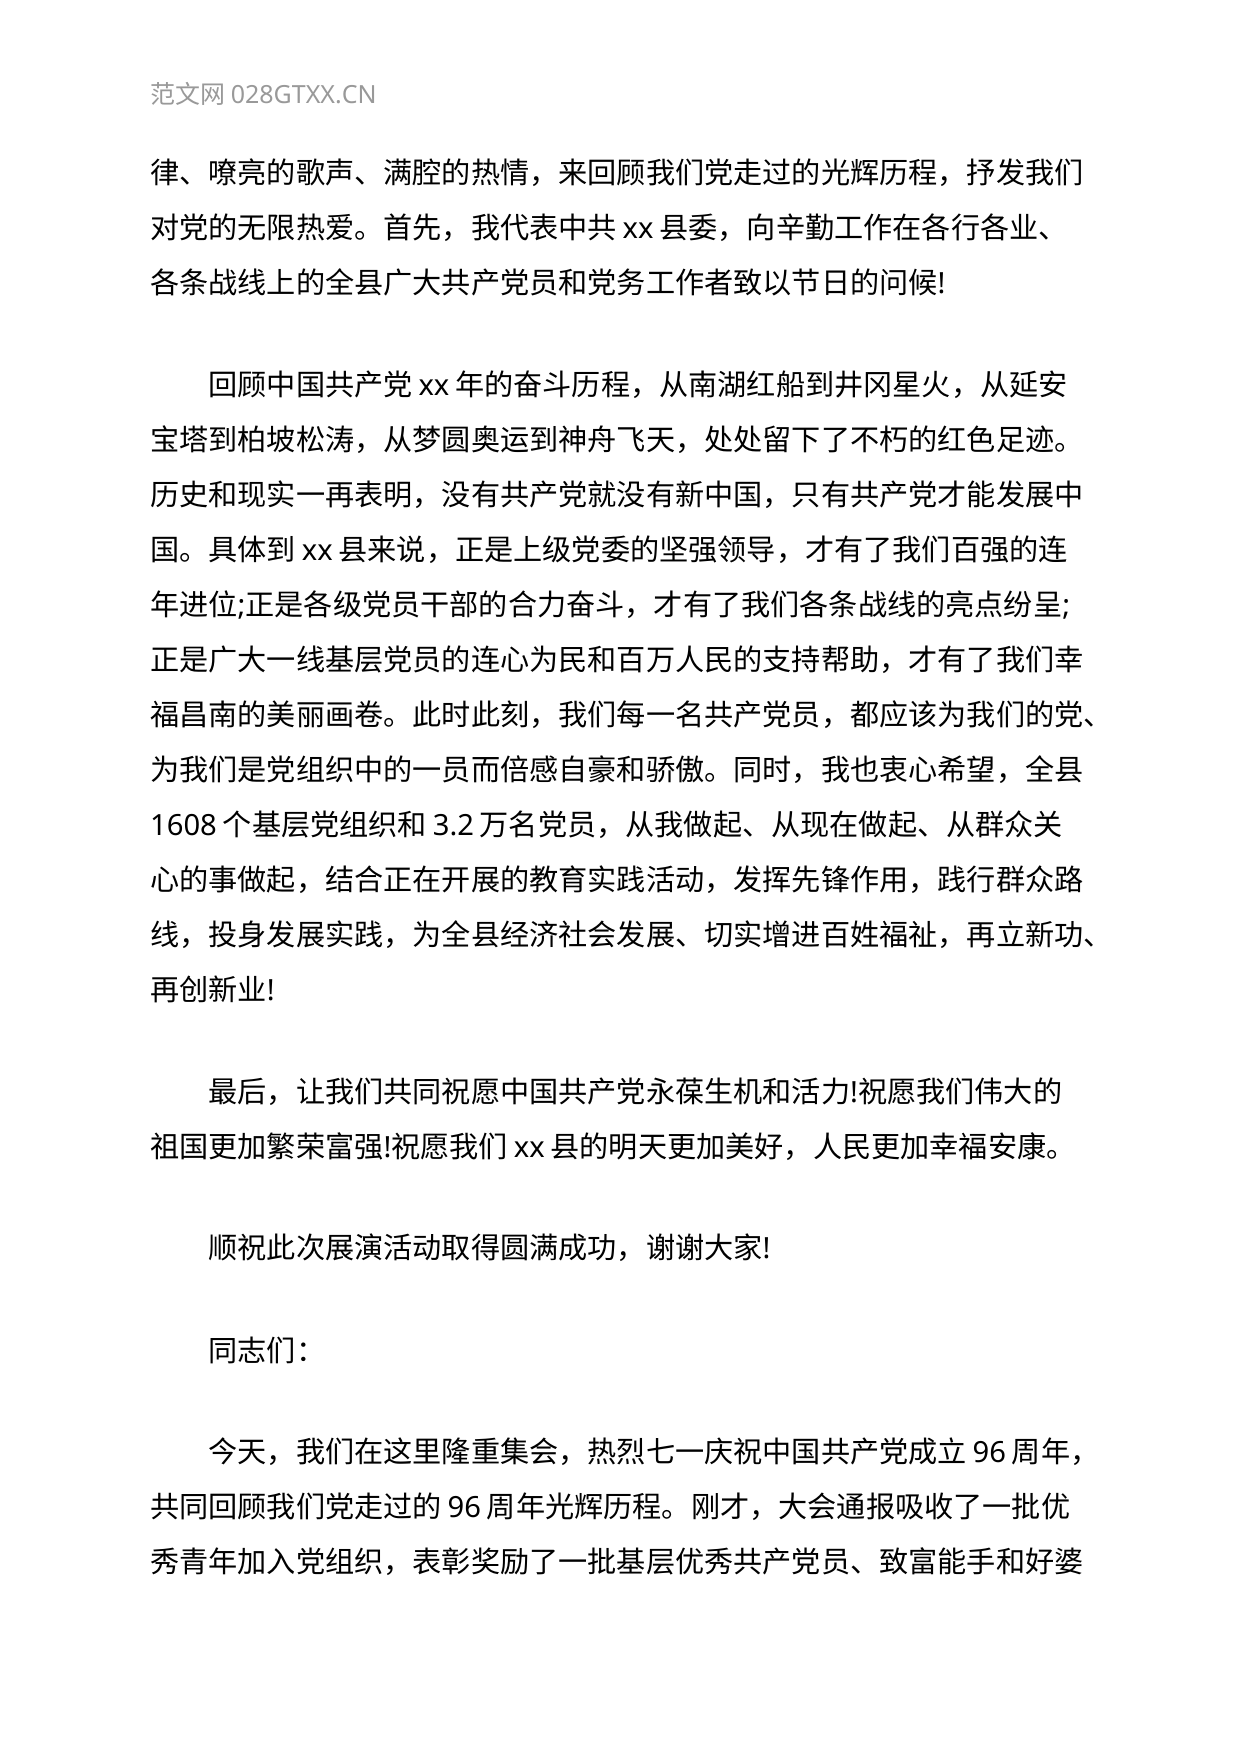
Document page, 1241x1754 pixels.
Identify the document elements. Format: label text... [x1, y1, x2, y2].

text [150, 150, 1090, 302]
text 最后，让我们共同祝愿中国共产党永葆生机和活力!祝愿我们伟大的祖国更加繁荣富强!祝愿我们xx县的明天更加美好，人民更加幸福安康。 [150, 1068, 1090, 1166]
text 同志们： [150, 1327, 1090, 1369]
text 顺祝此次展演活动取得圆满成功，谢谢大家! [150, 1225, 1090, 1267]
text 回顾中国共产党xx年的奋斗历程，从南湖红船到井冈星火，从延安宝塔到柏坡松涛，从梦圆奥运到神舟飞天，处处留下了不朽的红色足迹。历史和现实一再表明，没有共产党就没有新中国，只有共产党才能发展中国。具体到xx县来说，正是上级党委的坚强领导，才有了我们百强的连年进位;正是各级党员干部的合力奋斗，才有了我们各条战线的亮点纷呈;正是广大一线基层党员的连心为民和百万人民的支持帮助，才有了我们幸福昌南的美丽画卷。此时此刻，我们每一名共产党员，都应该为我们的党、为我们是党组织中的一员而倍感自豪和骄傲。同时，我也衷心希望，全县1608个基层党组织和3.2万名党员，从我做起、从现在做起、从群众关心的事做起，结合正在开展的教育实践活动，发挥先锋作用，践行群众路线，投身发展实践，为全县经济社会发展、切实增进百姓福祉，再立新功、再创新业! [150, 362, 1090, 1008]
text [150, 1429, 1090, 1581]
